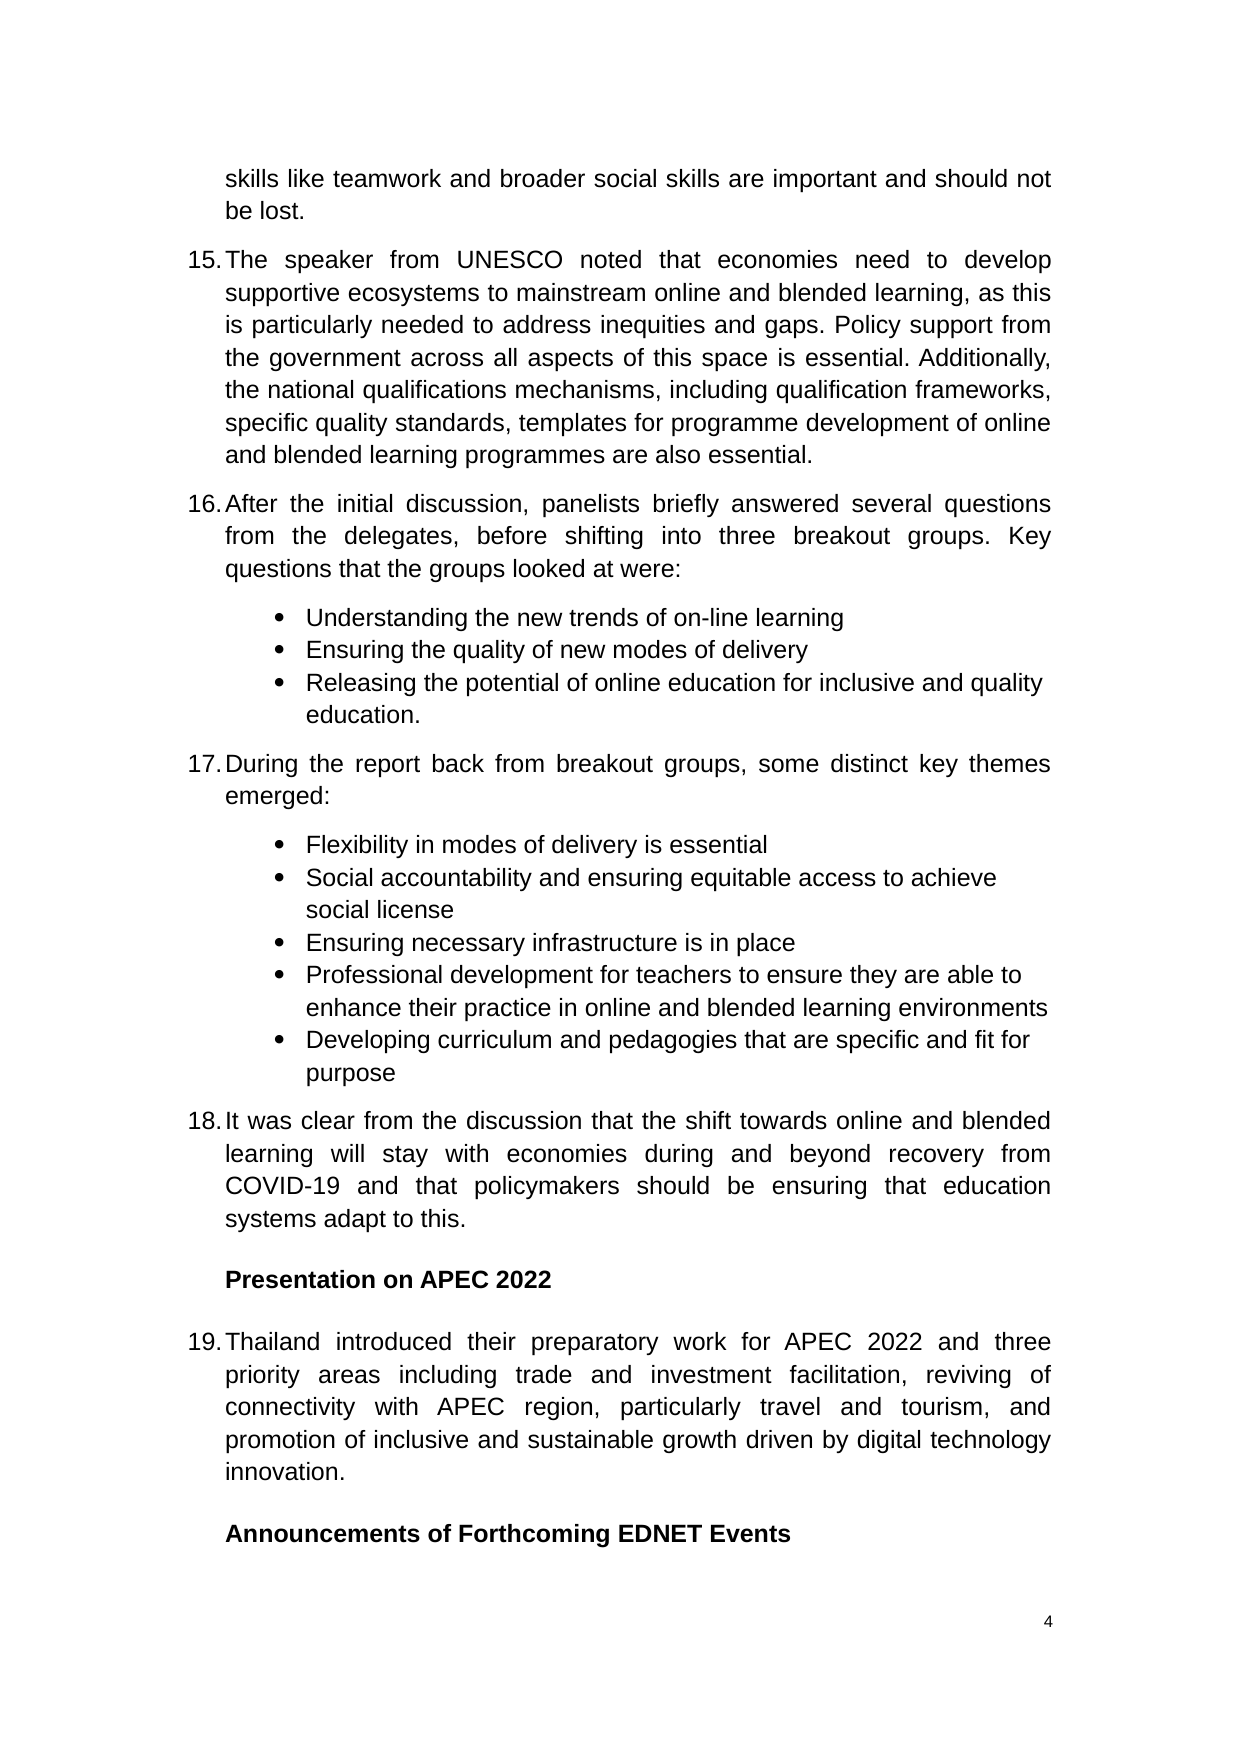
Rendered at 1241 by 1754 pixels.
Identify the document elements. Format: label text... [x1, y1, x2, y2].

list Developing curriculum and pedagogies that are specific and fit for purpose [275, 1023, 1053, 1088]
list Social accountability and ensuring equitable access to achieve social license [275, 861, 1053, 926]
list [187, 162, 1053, 227]
text Presentation on APEC 2022 [187, 1264, 1053, 1296]
list Thailand introduced their preparatory work for APEC 2022 and three priority areas including trade and investment facilitation, reviving of connectivity with APEC region, particularly travel and tourism, and promotion of inclusive and sustainable growth driven by digital technology innovation. [187, 1325, 1053, 1488]
list The speaker from UNESCO noted that economies need to develop supportive ecosystems to mainstream online and blended learning, as this is particularly needed to address inequities and gaps. Policy support from the government across all aspects of this space is essential. Additionally, the national qualifications mechanisms, including qualification frameworks, specific quality standards, templates for programme development of online and blended learning programmes are also essential. [187, 243, 1053, 471]
list Ensuring necessary infrastructure is in place [275, 926, 1053, 958]
list It was clear from the discussion that the shift towards online and blended learning will stay with economies during and beyond recovery from COVID-19 and that policymakers should be ensuring that education systems adapt to this. [187, 1104, 1053, 1234]
list Professional development for teachers to ensure they are able to enhance their practice in online and blended learning environments [275, 958, 1053, 1023]
list Releasing the potential of online education for inclusive and quality education. [275, 666, 1053, 731]
list Flexibility in modes of delivery is essential [275, 828, 1053, 861]
list Understanding the new trends of on-line learning [275, 601, 1053, 633]
list Ensuring the quality of new modes of delivery [275, 633, 1053, 666]
text Announcements of Forthcoming EDNET Events [187, 1517, 1053, 1549]
list After the initial discussion, panelists briefly answered several questions from the delegates, before shifting into three breakout groups. Key questions that the groups looked at were: [187, 487, 1053, 584]
list During the report back from breakout groups, some distinct key themes emerged: [187, 747, 1053, 812]
